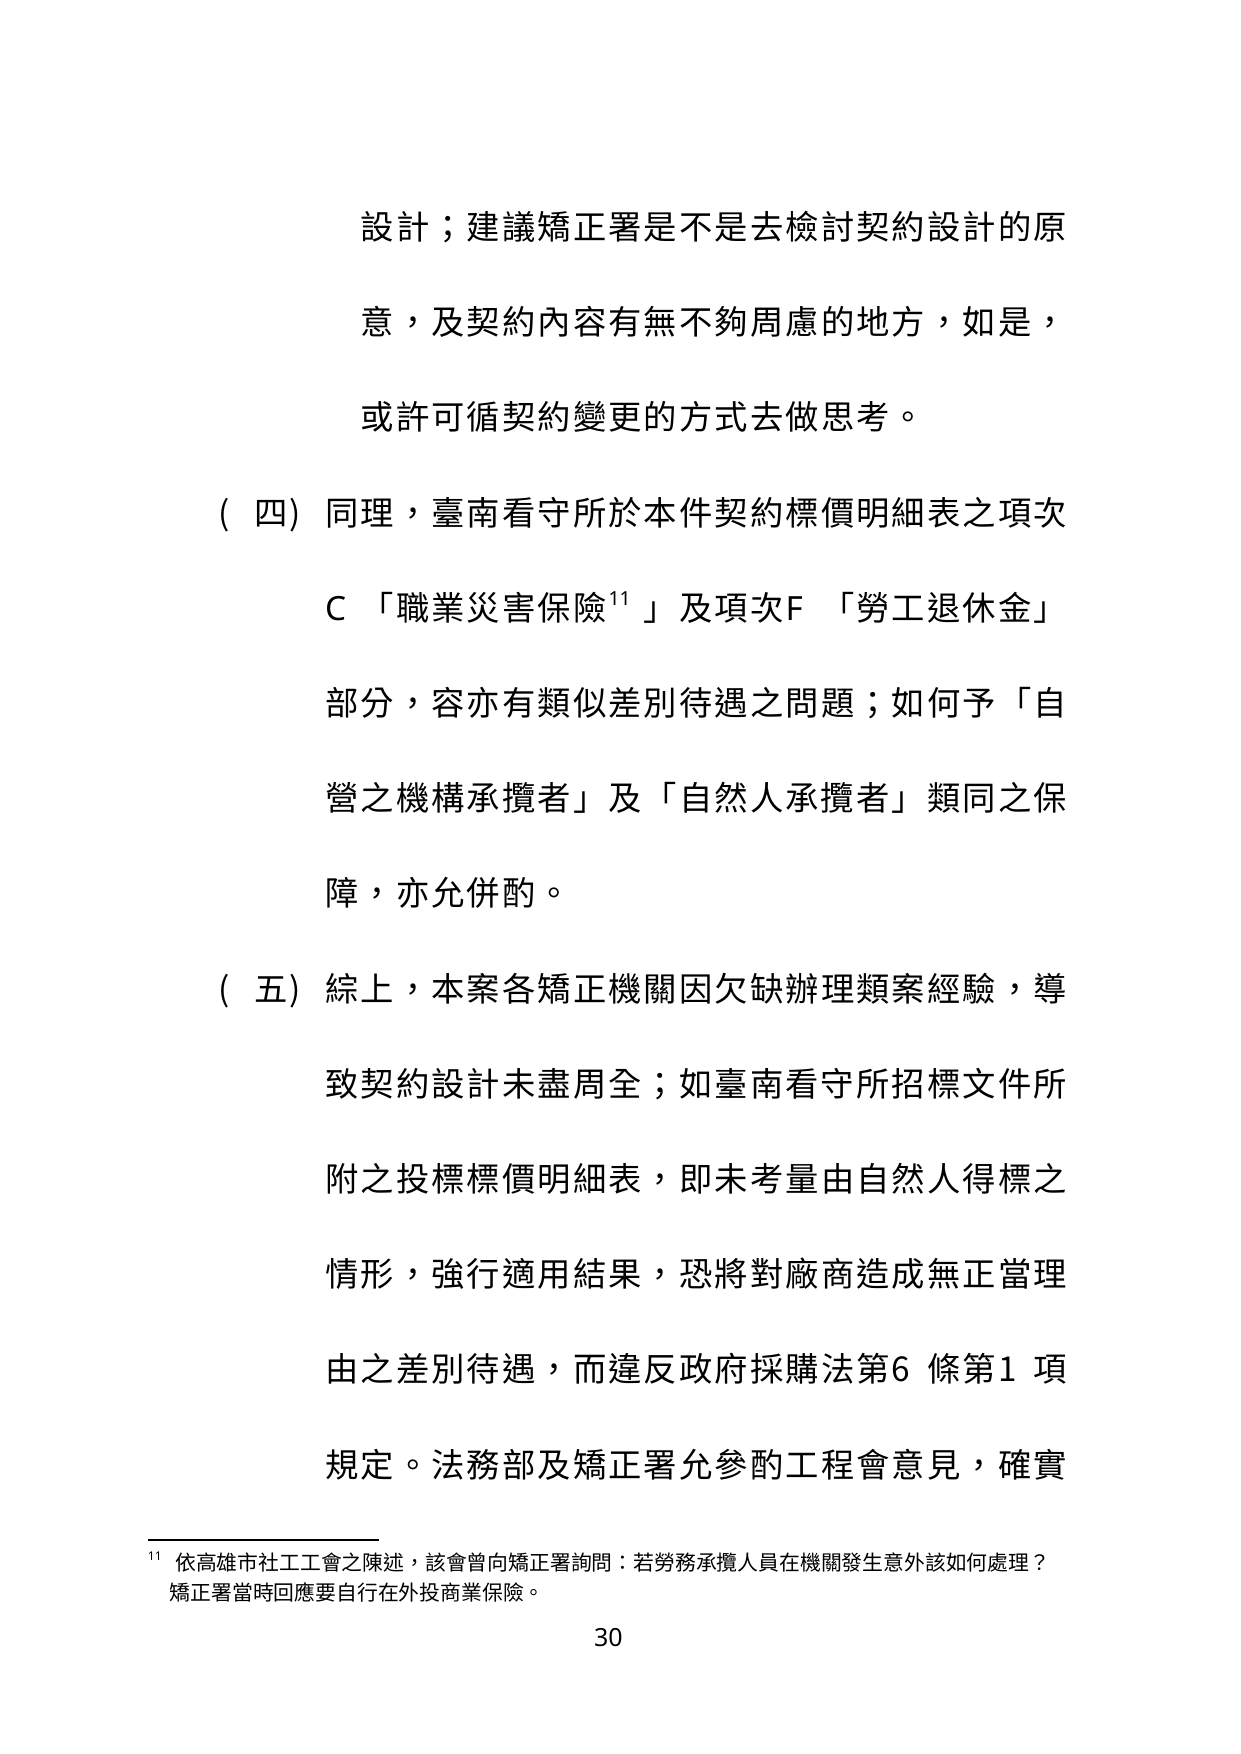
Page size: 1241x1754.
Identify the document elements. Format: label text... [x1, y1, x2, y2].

subtitle 同理，臺南看守所於本件契約標價明細表之項次C「職業災害保險」及項次F「勞工退休金」部分，容亦有類似差別待遇之問題；如何予「自營之機構承攬者」及「自然人承攬者」類同之保障，亦允併酌。 [219, 463, 1069, 939]
